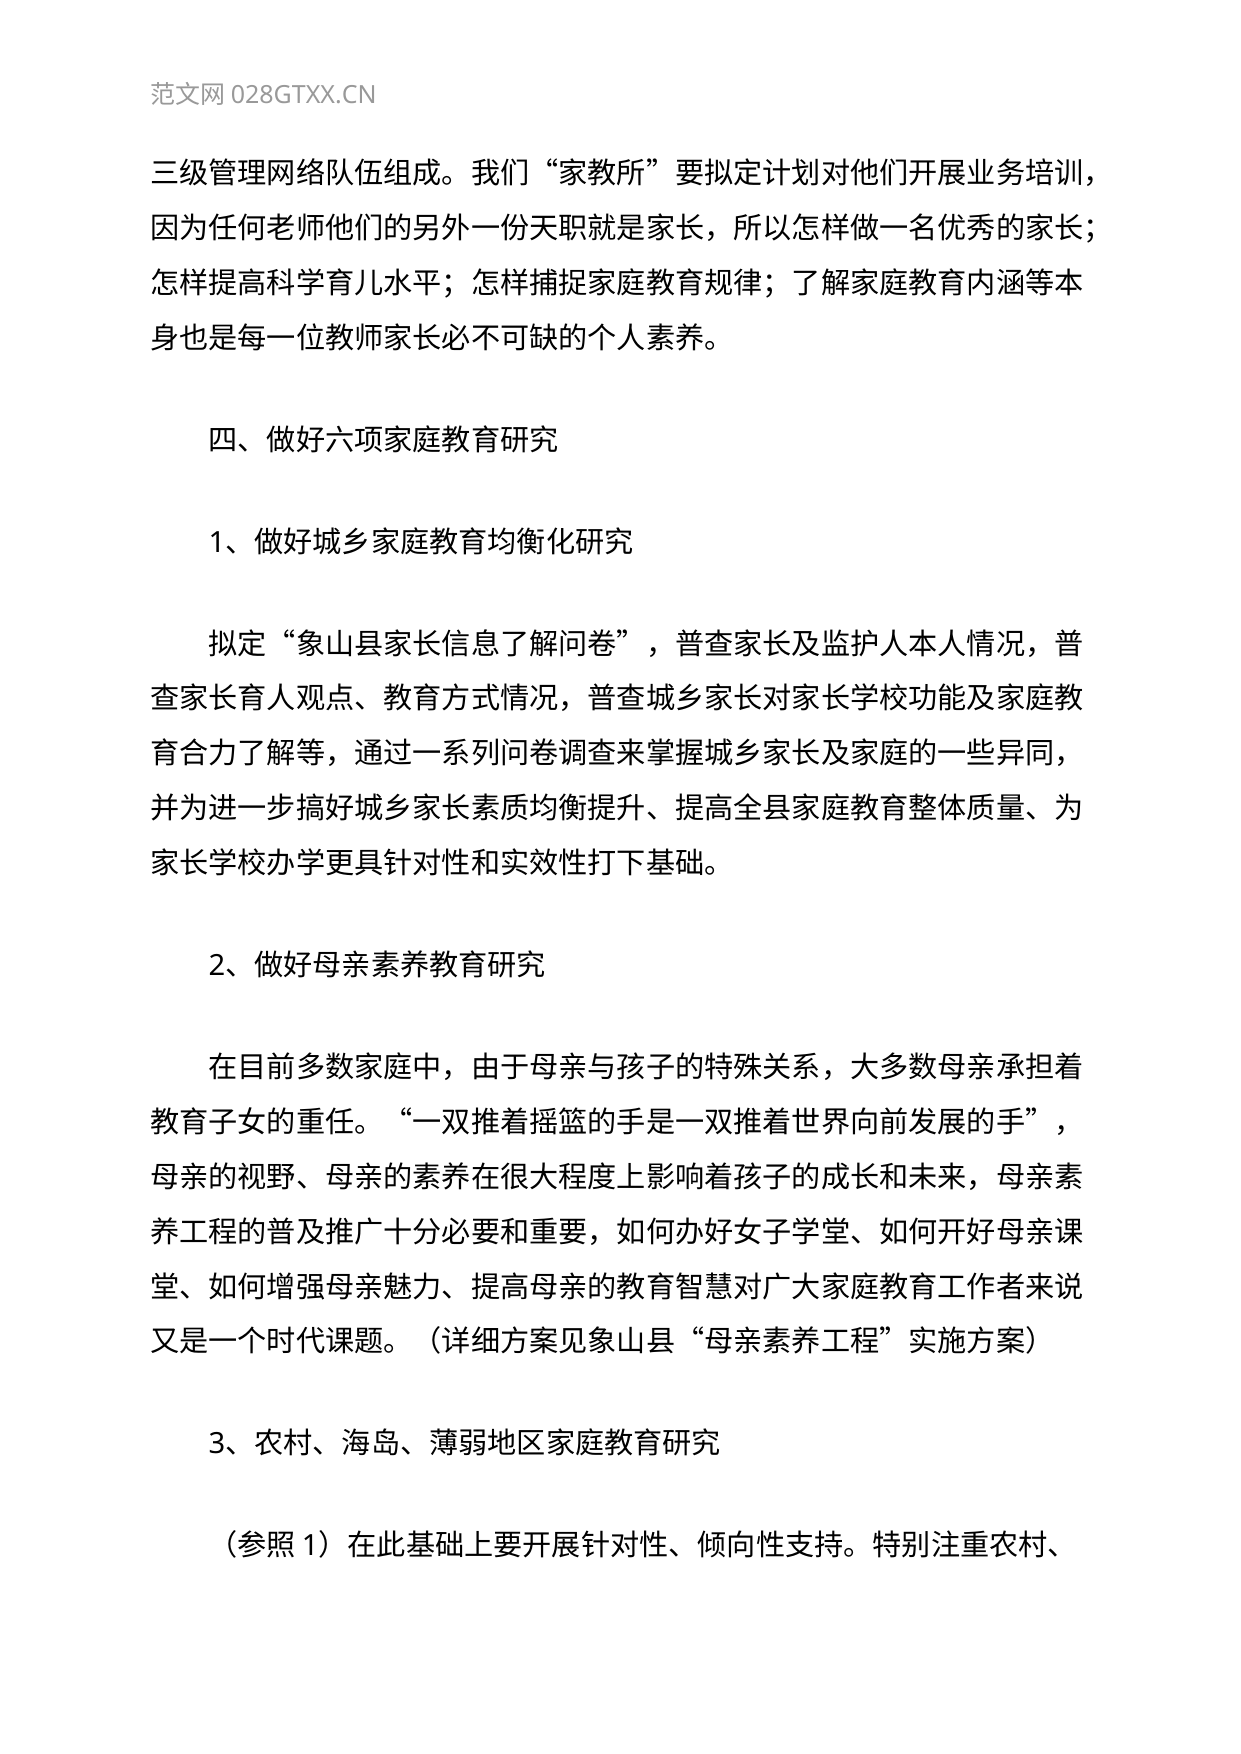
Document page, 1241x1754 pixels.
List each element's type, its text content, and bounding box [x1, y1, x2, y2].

text 在目前多数家庭中，由于母亲与孩子的特殊关系，大多数母亲承担着教育子女的重任。“一双推着摇篮的手是一双推着世界向前发展的手”，母亲的视野、母亲的素养在很大程度上影响着孩子的成长和未来，母亲素养工程的普及推广十分必要和重要，如何办好女子学堂、如何开好母亲课堂、如何增强母亲魅力、提高母亲的教育智慧对广大家庭教育工作者来说又是一个时代课题。（详细方案见象山县“母亲素养工程”实施方案） [150, 1043, 1090, 1360]
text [150, 150, 1090, 357]
text 四、做好六项家庭教育研究 [150, 416, 1090, 459]
text 3、农村、海岛、薄弱地区家庭教育研究 [150, 1420, 1090, 1462]
text 2、做好母亲素养教育研究 [150, 942, 1090, 984]
text 拟定“象山县家长信息了解问卷”，普查家长及监护人本人情况，普查家长育人观点、教育方式情况，普查城乡家长对家长学校功能及家庭教育合力了解等，通过一系列问卷调查来掌握城乡家长及家庭的一些异同，并为进一步搞好城乡家长素质均衡提升、提高全县家庭教育整体质量、为家长学校办学更具针对性和实效性打下基础。 [150, 620, 1090, 882]
text 1、做好城乡家庭教育均衡化研究 [150, 518, 1090, 561]
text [150, 1522, 1090, 1564]
